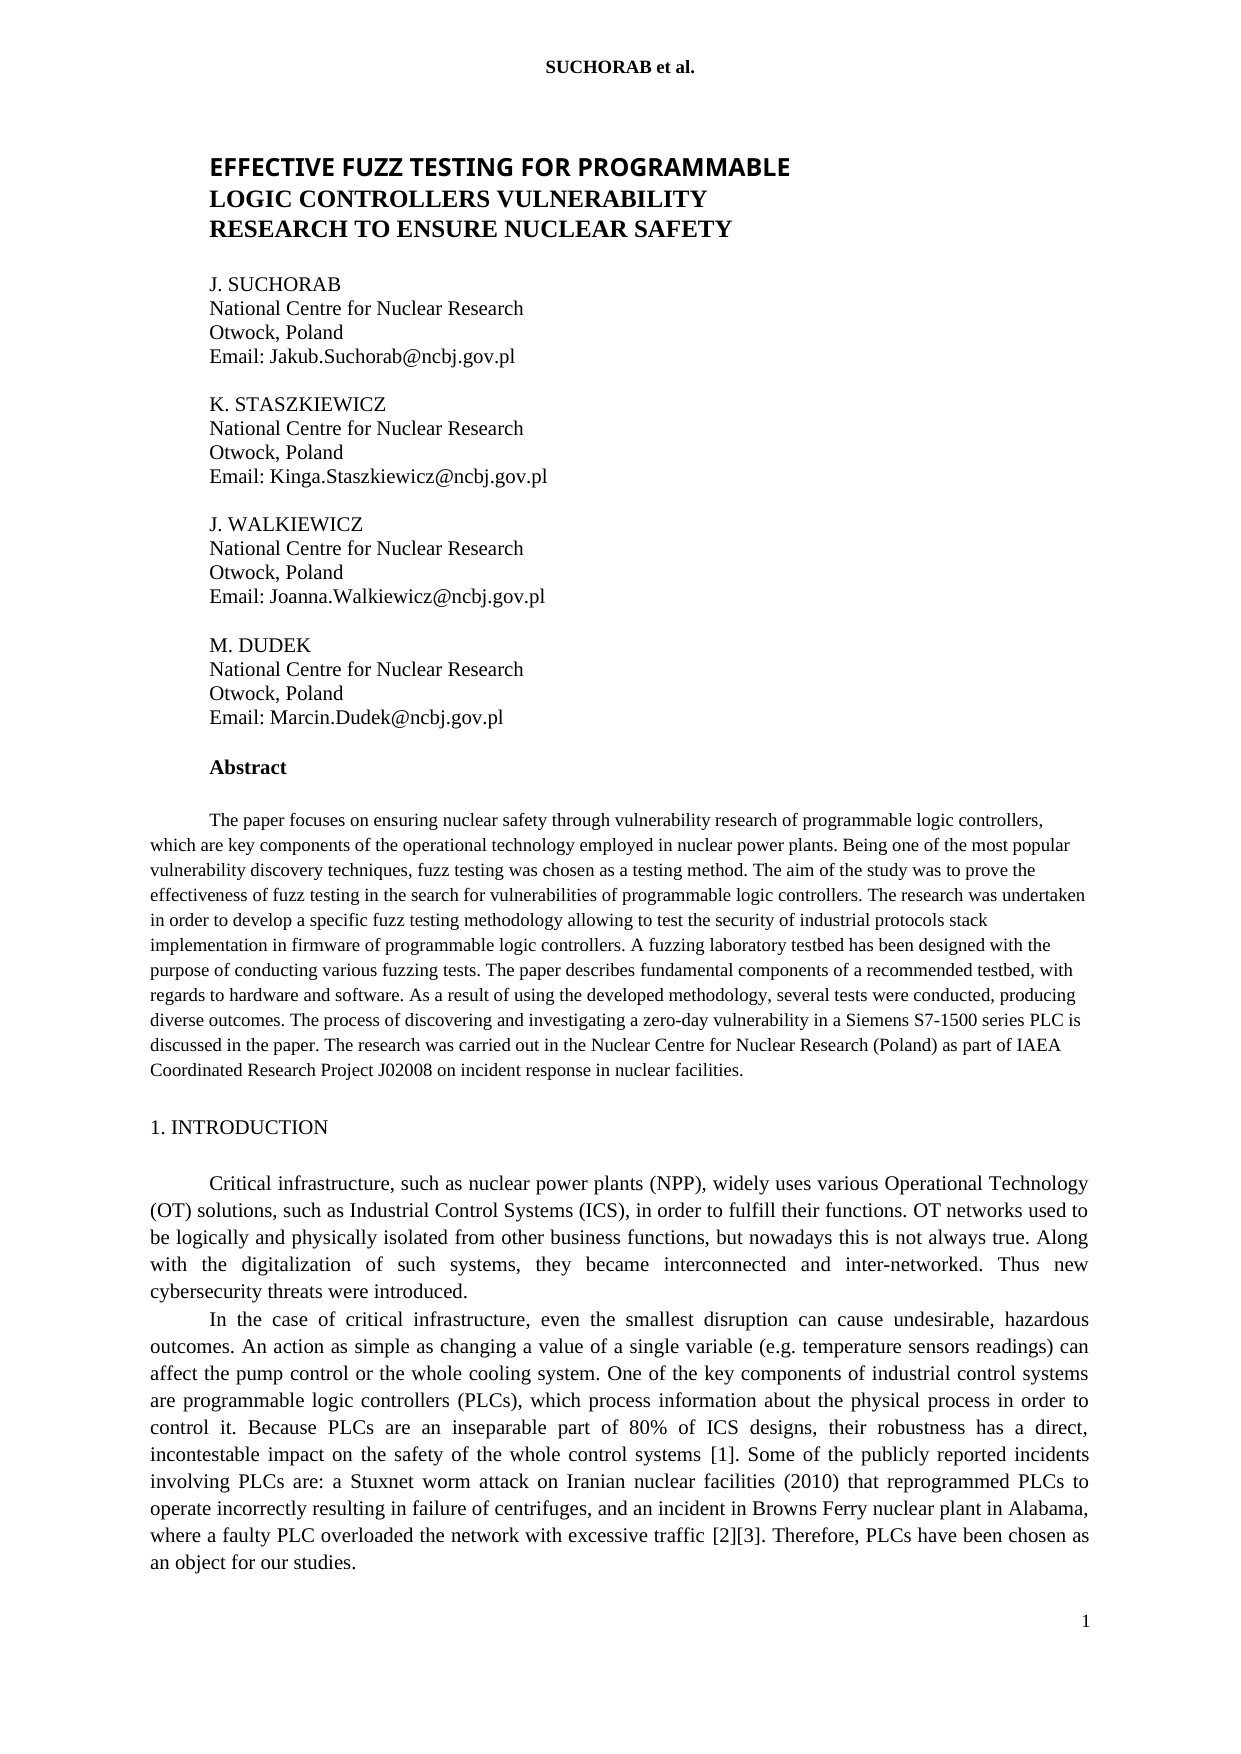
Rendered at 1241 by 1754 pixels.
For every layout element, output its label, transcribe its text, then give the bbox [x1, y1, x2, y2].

subtitle EFFECTIVE FUZZ TESTING FOR PROGRAMMABLE [209, 150, 1031, 184]
text Email: Kinga.Staszkiewicz@ncbj.gov.pl [209, 464, 1090, 488]
text Critical infrastructure, such as nuclear power plants (NPP), widely uses various Operational Technology (OT) solutions, such as Industrial Control Systems (ICS), in order to fulfill their functions. OT networks used to be logically and physically isolated from other business functions, but nowadays this is not always true. Along with the digitalization of such systems, they became interconnected and inter-networked. Thus new cybersecurity threats were introduced. [150, 1168, 1090, 1303]
text K. STASZKIEWICZ [209, 392, 1090, 416]
text J. SUCHORAB [209, 272, 1090, 296]
text National Centre for Nuclear Research [209, 536, 1090, 560]
text J. WALKIEWICZ [209, 512, 1090, 536]
subtitle INTRODUCTION [150, 1110, 1090, 1139]
text Email: Marcin.Dudek@ncbj.gov.pl [209, 705, 1090, 729]
text National Centre for Nuclear Research [209, 657, 1090, 681]
text Abstract [209, 755, 1090, 779]
text The paper focuses on ensuring nuclear safety through vulnerability research of programmable logic controllers, which are key components of the operational technology employed in nuclear power plants. Being one of the most popular vulnerability discovery techniques, fuzz testing was chosen as a testing method. The aim of the study was to prove the effectiveness of fuzz testing in the search for vulnerabilities of programmable logic controllers. The research was undertaken in order to develop a specific fuzz testing methodology allowing to test the security of industrial protocols stack implementation in firmware of programmable logic controllers. A fuzzing laboratory testbed has been designed with the purpose of conducting various fuzzing tests. The paper describes fundamental components of a recommended testbed, with regards to hardware and software. As a result of using the developed methodology, several tests were conducted, producing diverse outcomes. The process of discovering and investigating a zero-day vulnerability in a Siemens S7-1500 series PLC is discussed in the paper. The research was carried out in the Nuclear Centre for Nuclear Research (Poland) as part of IAEA Coordinated Research Project J02008 on incident response in nuclear facilities. [150, 806, 1090, 1081]
subtitle RESEARCH TO ENSURE NUCLEAR SAFETY [209, 213, 1031, 242]
text Otwock, Poland [209, 440, 1090, 464]
text Email: Joanna.Walkiewicz@ncbj.gov.pl [209, 584, 1090, 608]
subtitle LOGIC CONTROLLERS VULNERABILITY [209, 184, 1031, 213]
text Email: Jakub.Suchorab@ncbj.gov.pl [209, 344, 1090, 368]
text M. DUDEK [209, 632, 1090, 657]
text National Centre for Nuclear Research [209, 416, 1090, 440]
text Otwock, Poland [209, 560, 1090, 584]
text Otwock, Poland [209, 320, 1090, 344]
text Otwock, Poland [209, 681, 1090, 705]
text National Centre for Nuclear Research [209, 296, 1090, 320]
text In the case of critical infrastructure, even the smallest disruption can cause undesirable, hazardous outcomes. An action as simple as changing a value of a single variable (e.g. temperature sensors readings) can affect the pump control or the whole cooling system. One of the key components of industrial control systems are programmable logic controllers (PLCs), which process information about the physical process in order to control it. Because PLCs are an inseparable part of 80% of ICS designs, their robustness has a direct, incontestable impact on the safety of the whole control systems [1]. Some of the publicly reported incidents involving PLCs are: a Stuxnet worm attack on Iranian nuclear facilities (2010) that reprogrammed PLCs to operate incorrectly resulting in failure of centrifuges, and an incident in Browns Ferry nuclear plant in Alabama, where a faulty PLC overloaded the network with excessive traffic [2][3]. Therefore, PLCs have been chosen as an object for our studies. [150, 1303, 1090, 1574]
